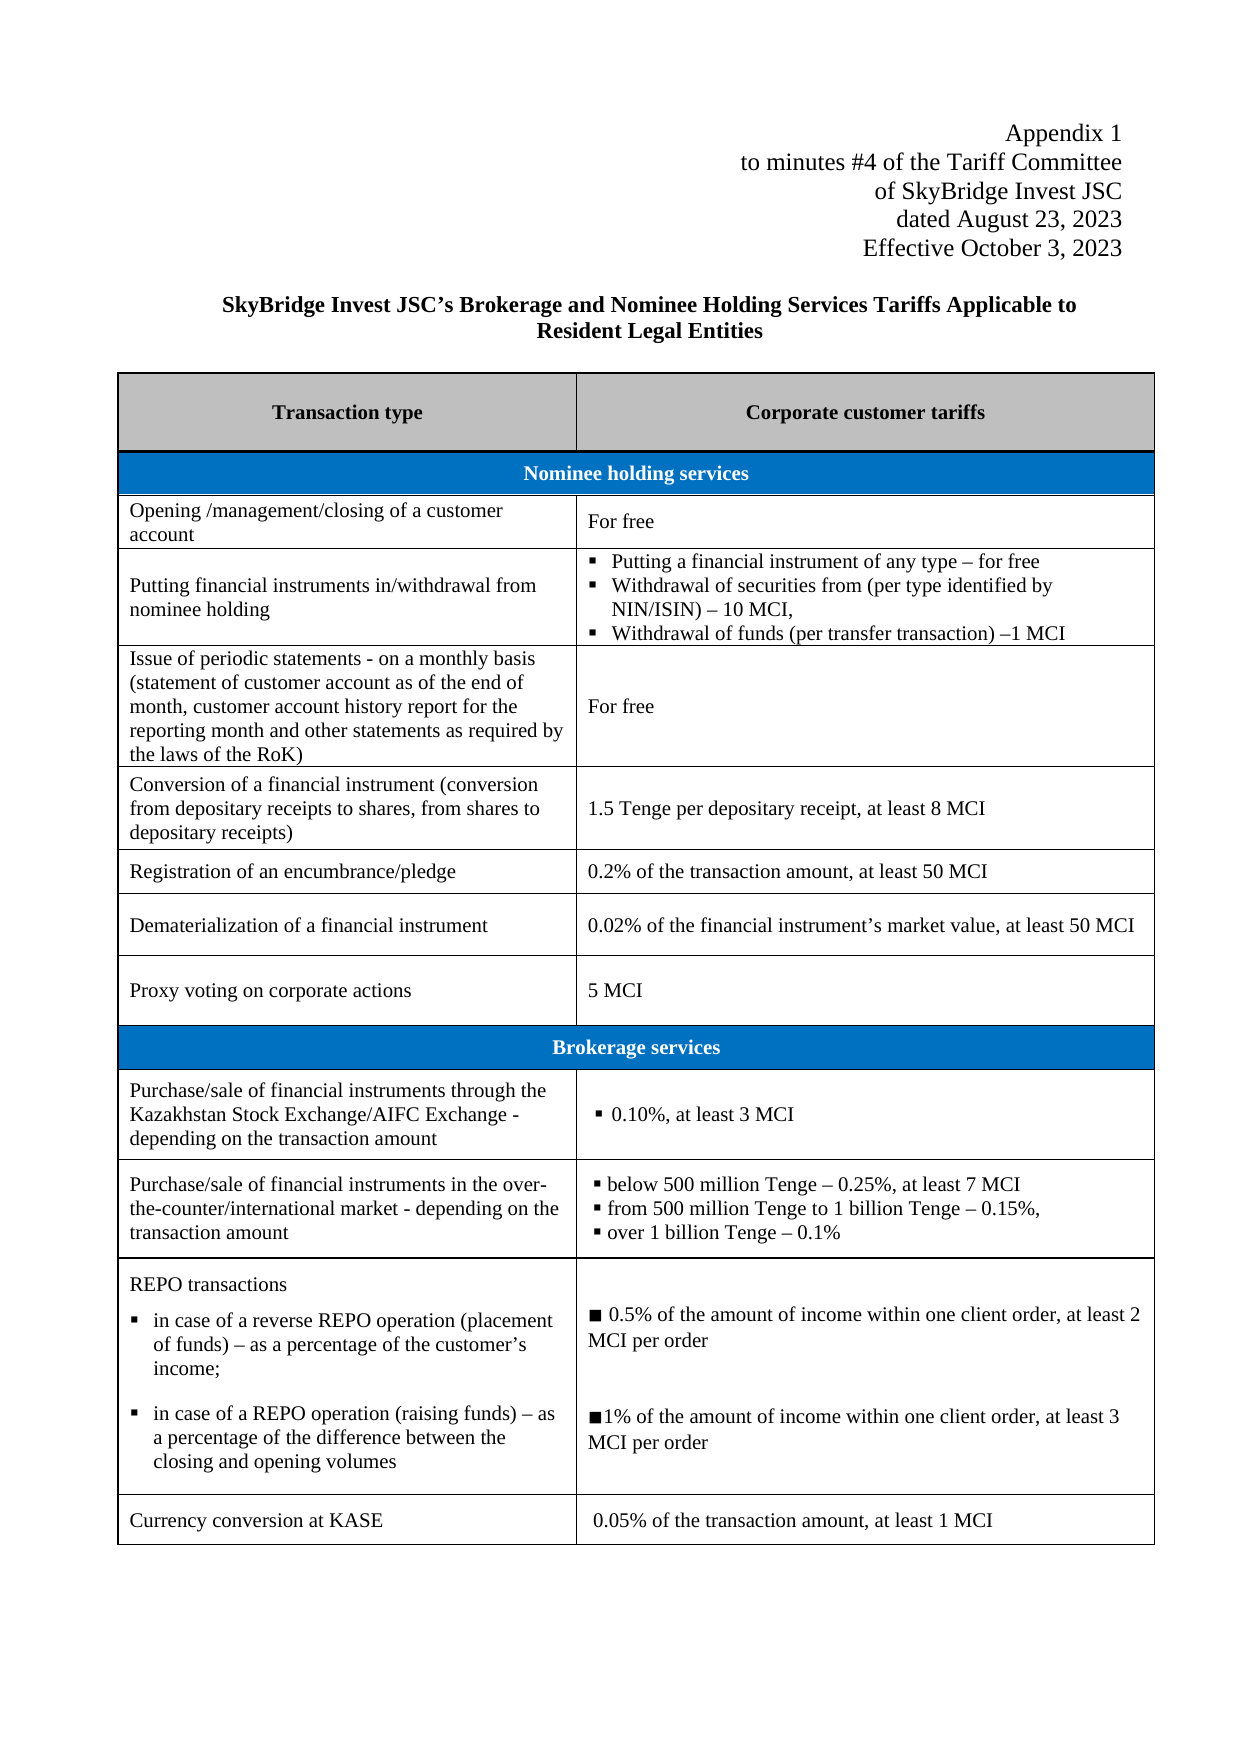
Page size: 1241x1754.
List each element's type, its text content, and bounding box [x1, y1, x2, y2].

table_cell 0.2% of the transaction amount, at least 50 MCI [577, 850, 1154, 893]
table_cell Opening /management/closing of a customer account [119, 496, 576, 548]
table_cell below 500 million Tenge – 0.25%, at least 7 MCI from 500 million Tenge to 1 billion Tenge – 0.15%, over 1 billion Tenge – 0.1% [577, 1160, 1154, 1257]
table_cell Brokerage services [119, 1026, 1154, 1069]
table_cell ◾ 0.5% of the amount of income within one client order, at least 2 MCI per order ◾1% of the amount of income within one client order, at least 3 MCI per order [577, 1259, 1154, 1494]
table_cell Nominee holding services [119, 453, 1154, 494]
table_header Transaction type [119, 374, 576, 450]
table_cell REPO transactions in case of a reverse REPO operation (placement of funds) – as a percentage of the customer’s income; in case of a REPO operation (raising funds) – as a percentage of the difference between the closing and opening volumes [119, 1259, 576, 1494]
table_cell 5 MCI [577, 956, 1154, 1024]
table_cell Dematerialization of a financial instrument [119, 894, 576, 955]
table_cell Putting financial instruments in/withdrawal from nominee holding [119, 549, 576, 645]
table_cell Purchase/sale of financial instruments in the over-the-counter/international market - depending on the transaction amount [119, 1160, 576, 1257]
table_cell Conversion of a financial instrument (conversion from depositary receipts to shares, from shares to depositary receipts) [119, 767, 576, 849]
table_cell Purchase/sale of financial instruments through the Kazakhstan Stock Exchange/AIFC Exchange - depending on the transaction amount [119, 1070, 576, 1158]
table_cell 0.02% of the financial instrument’s market value, at least 50 MCI [577, 894, 1154, 955]
text SkyBridge Invest JSC’s Brokerage and Nominee Holding Services Tariffs Applicable to Resident Legal Entities [177, 291, 1122, 343]
table_cell For free [577, 646, 1154, 766]
text Appendix 1 [177, 118, 1122, 147]
table_cell Proxy voting on corporate actions [119, 956, 576, 1024]
table_cell Registration of an encumbrance/pledge [119, 850, 576, 893]
table_cell Putting a financial instrument of any type – for free Withdrawal of securities from (per type identified by NIN/ISIN) – 10 MCI, Withdrawal of funds (per transfer transaction) –1 MCI [577, 549, 1154, 645]
text dated August 23, 2023 [177, 204, 1122, 233]
text to minutes #4 of the Tariff Committee [177, 147, 1122, 176]
table_cell 0.10%, at least 3 MCI [577, 1070, 1154, 1158]
table_header Corporate customer tariffs [577, 374, 1154, 450]
table_cell 1.5 Tenge per depositary receipt, at least 8 MCI [577, 767, 1154, 849]
table_cell Issue of periodic statements - on a monthly basis (statement of customer account as of the end of month, customer account history report for the reporting month and other statements as required by the laws of the RoK) [119, 646, 576, 766]
text Effective October 3, 2023 [177, 233, 1122, 262]
table_cell For free [577, 496, 1154, 548]
table_cell Currency conversion at KASE [119, 1495, 576, 1544]
table_cell 0.05% of the transaction amount, at least 1 MCI [577, 1495, 1154, 1544]
text of SkyBridge Invest JSC [177, 176, 1122, 204]
